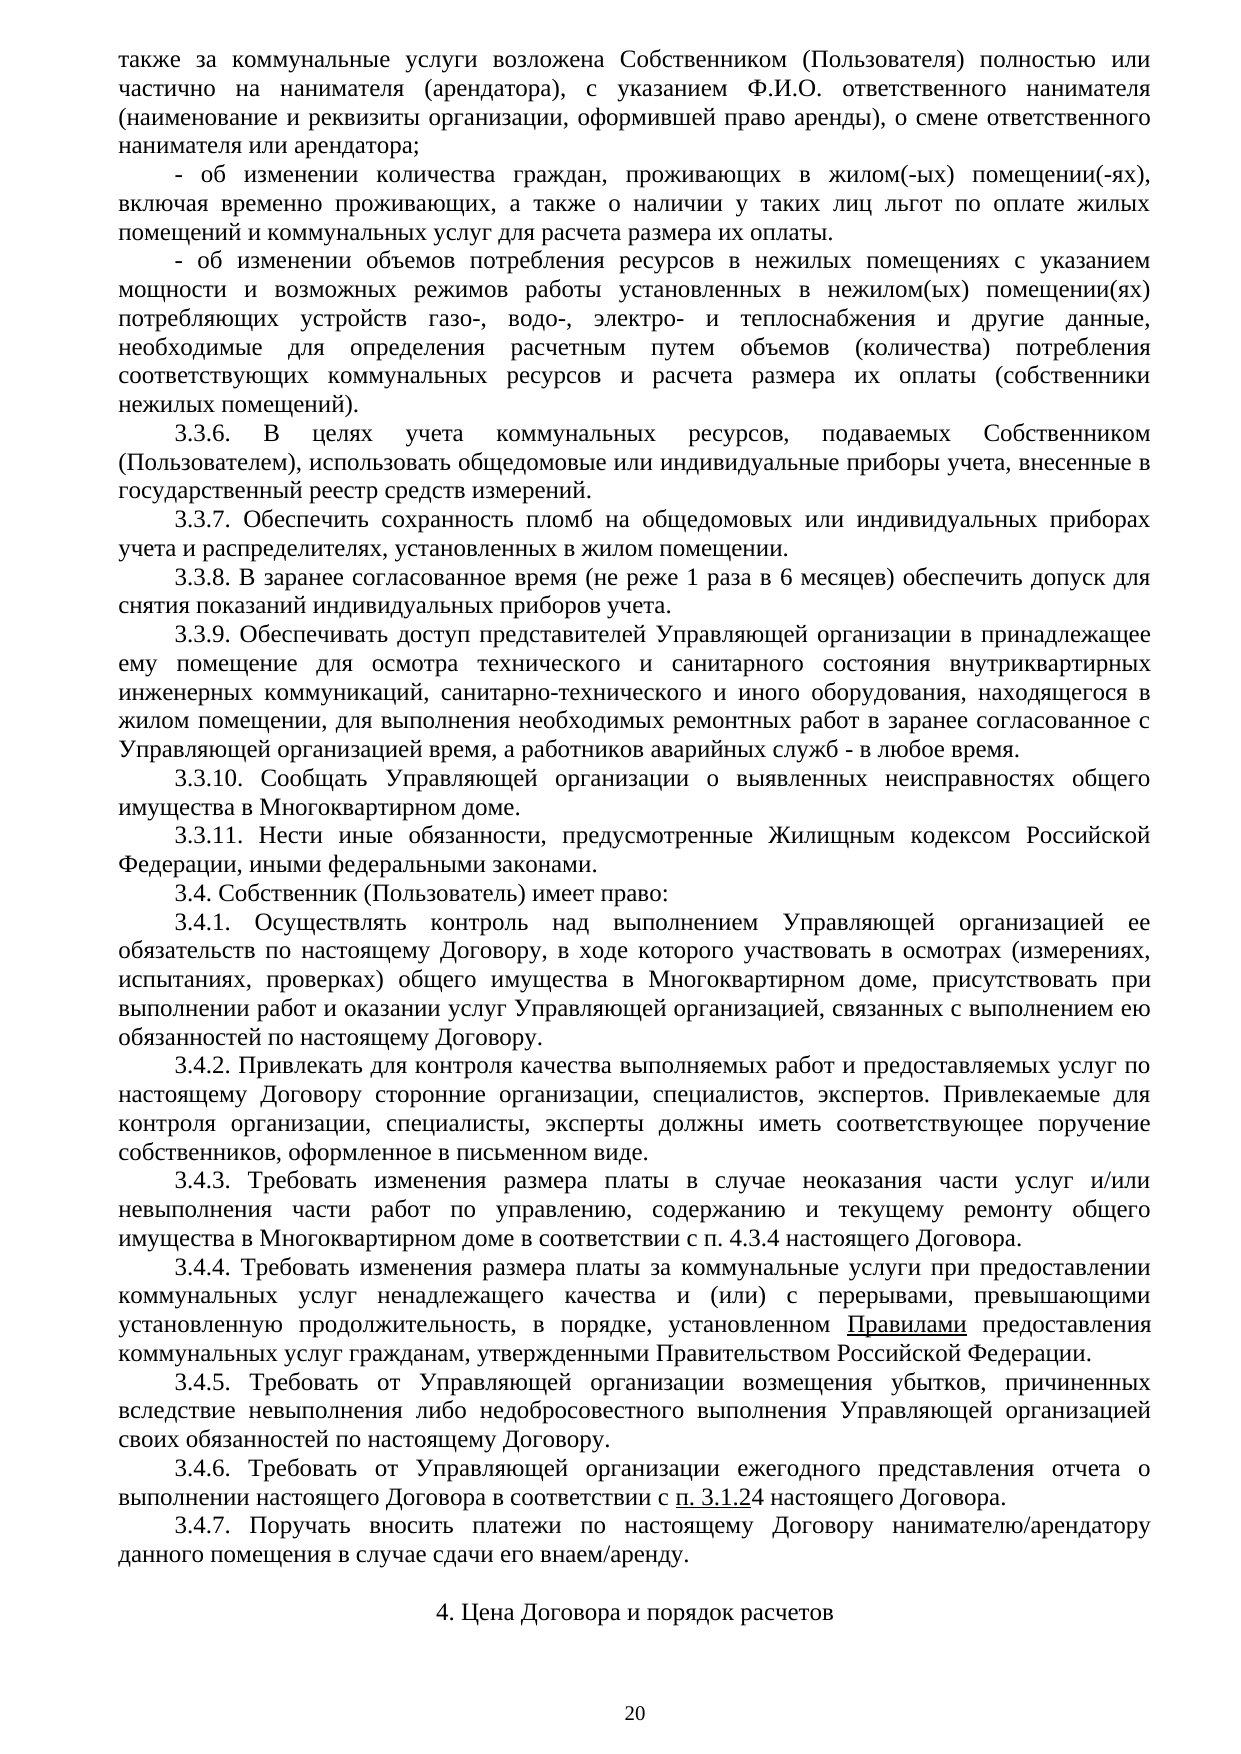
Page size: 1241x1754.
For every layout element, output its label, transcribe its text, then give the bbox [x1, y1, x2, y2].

text 3.4.6. Требовать от Управляющей организации ежегодного представления отчета о выполнении настоящего Договора в соответствии с п. 3.1.24 настоящего Договора. [118, 1453, 1152, 1511]
text 3.3.10. Сообщать Управляющей организации о выявленных неисправностях общего имущества в Многоквартирном доме. [118, 763, 1152, 821]
text 3.4. Собственник (Пользователь) имеет право: [118, 878, 1152, 907]
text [118, 44, 1152, 159]
text 3.4.2. Привлекать для контроля качества выполняемых работ и предоставляемых услуг по настоящему Договору сторонние организации, специалистов, экспертов. Привлекаемые для контроля организации, специалисты, эксперты должны иметь соответствующее поручение собственников, оформленное в письменном виде. [118, 1051, 1152, 1166]
text 3.4.7. Поручать вносить платежи по настоящему Договору нанимателю/арендатору данного помещения в случае сдачи его внаем/аренду. [118, 1511, 1152, 1568]
text 3.3.11. Нести иные обязанности, предусмотренные Жилищным кодексом Российской Федерации, иными федеральными законами. [118, 821, 1152, 878]
text 3.4.5. Требовать от Управляющей организации возмещения убытков, причиненных вследствие невыполнения либо недобросовестного выполнения Управляющей организацией своих обязанностей по настоящему Договору. [118, 1367, 1152, 1453]
text - об изменении количества граждан, проживающих в жилом(-ых) помещении(-ях), включая временно проживающих, а также о наличии у таких лиц льгот по оплате жилых помещений и коммунальных услуг для расчета размера их оплаты. [118, 159, 1152, 246]
text 3.3.7. Обеспечить сохранность пломб на общедомовых или индивидуальных приборах учета и распределителях, установленных в жилом помещении. [118, 504, 1152, 562]
text 3.4.3. Требовать изменения размера платы в случае неоказания части услуг и/или невыполнения части работ по управлению, содержанию и текущему ремонту общего имущества в Многоквартирном доме в соответствии с п. 4.3.4 настоящего Договора. [118, 1166, 1152, 1252]
text 3.4.1. Осуществлять контроль над выполнением Управляющей организацией ее обязательств по настоящему Договору, в ходе которого участвовать в осмотрах (измерениях, испытаниях, проверках) общего имущества в Многоквартирном доме, присутствовать при выполнении работ и оказании услуг Управляющей организацией, связанных с выполнением ею обязанностей по настоящему Договору. [118, 907, 1152, 1051]
text 3.4.4. Требовать изменения размера платы за коммунальные услуги при предоставлении коммунальных услуг ненадлежащего качества и (или) с перерывами, превышающими установленную продолжительность, в порядке, установленном Правилами предоставления коммунальных услуг гражданам, утвержденными Правительством Российской Федерации. [118, 1252, 1152, 1367]
text 3.3.9. Обеспечивать доступ представителей Управляющей организации в принадлежащее ему помещение для осмотра технического и санитарного состояния внутриквартирных инженерных коммуникаций, санитарно-технического и иного оборудования, находящегося в жилом помещении, для выполнения необходимых ремонтных работ в заранее согласованное с Управляющей организацией время, а работников аварийных служб - в любое время. [118, 619, 1152, 763]
text 4. Цена Договора и порядок расчетов [118, 1597, 1152, 1626]
text 3.3.8. В заранее согласованное время (не реже 1 раза в 6 месяцев) обеспечить допуск для снятия показаний индивидуальных приборов учета. [118, 562, 1152, 619]
text - об изменении объемов потребления ресурсов в нежилых помещениях с указанием мощности и возможных режимов работы установленных в нежилом(ых) помещении(ях) потребляющих устройств газо-, водо-, электро- и теплоснабжения и другие данные, необходимые для определения расчетным путем объемов (количества) потребления соответствующих коммунальных ресурсов и расчета размера их оплаты (собственники нежилых помещений). [118, 246, 1152, 418]
text 3.3.6. В целях учета коммунальных ресурсов, подаваемых Собственником (Пользователем), использовать общедомовые или индивидуальные приборы учета, внесенные в государственный реестр средств измерений. [118, 418, 1152, 504]
